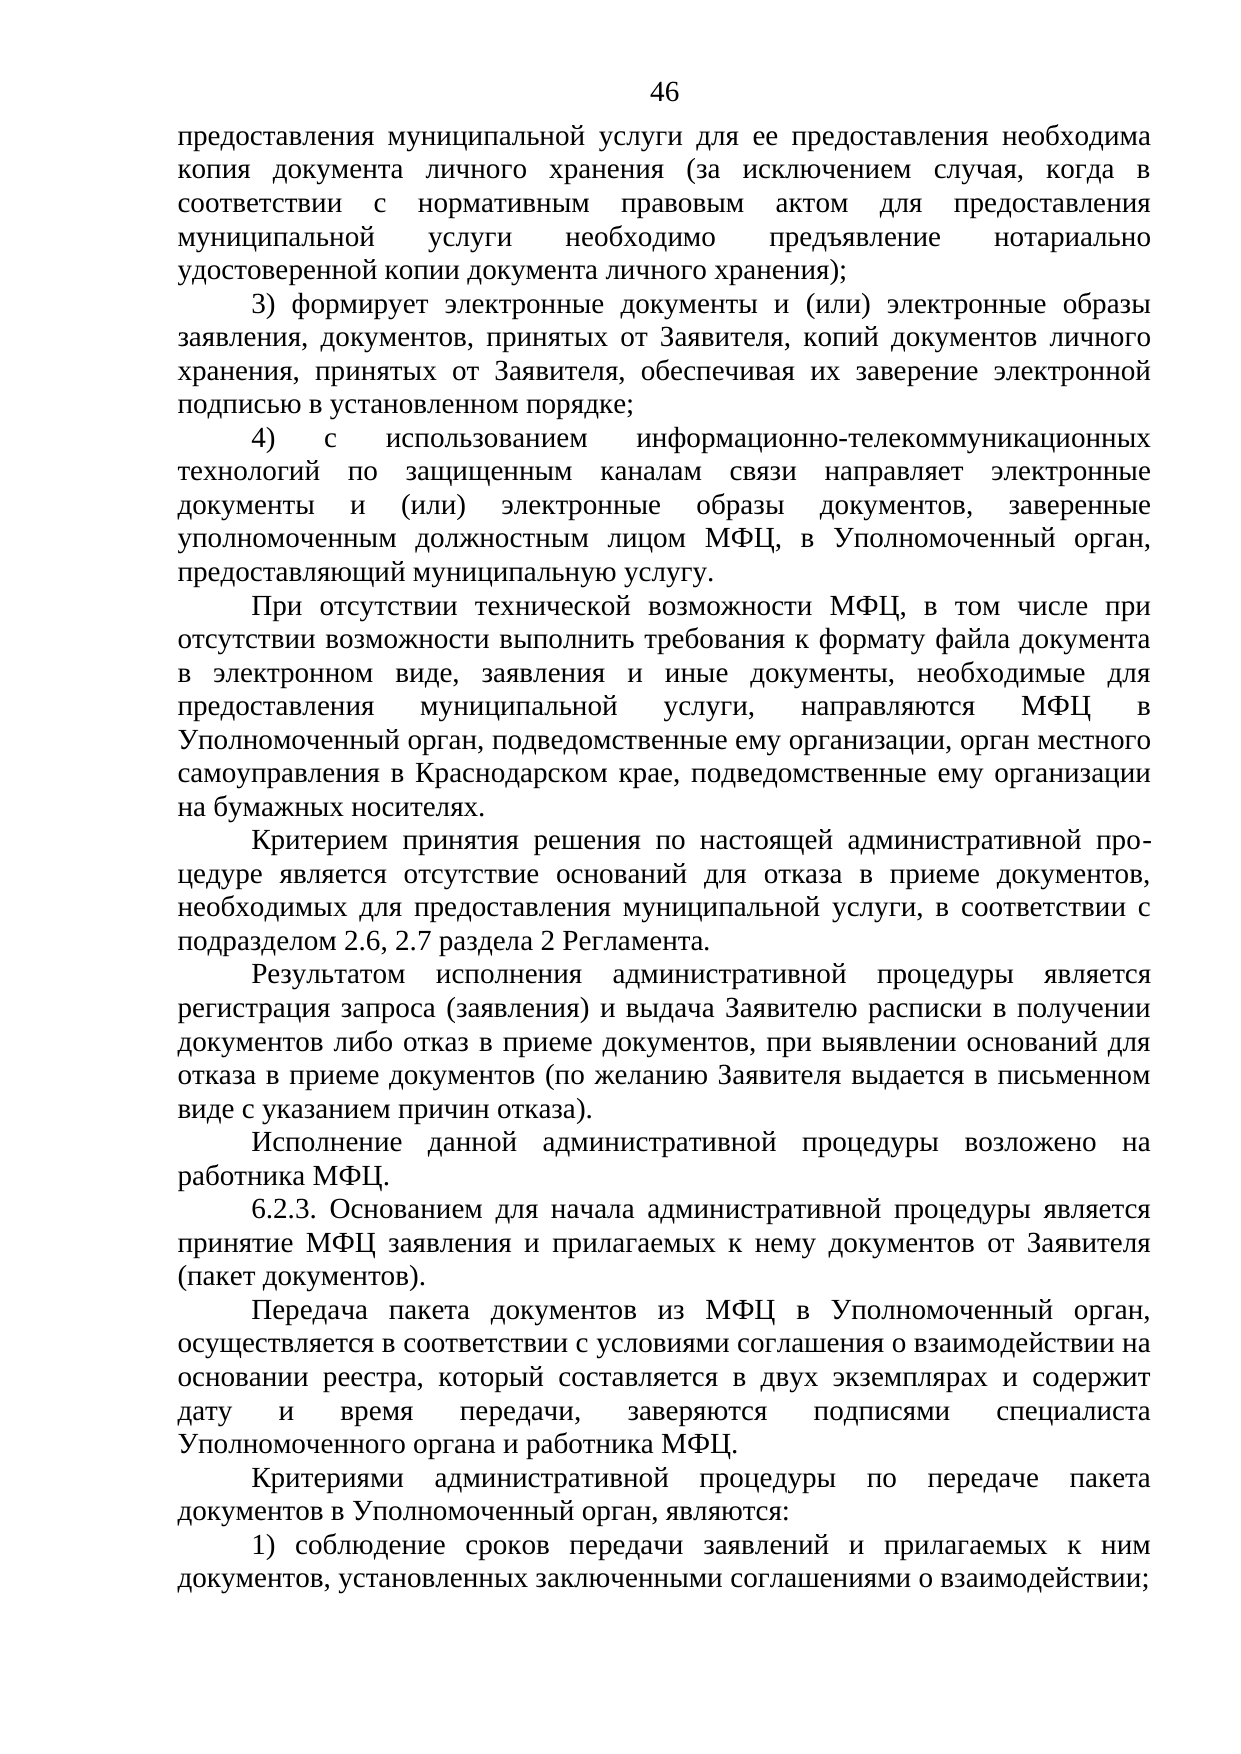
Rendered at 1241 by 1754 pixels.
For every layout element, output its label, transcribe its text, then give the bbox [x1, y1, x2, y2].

text 4) с использованием информационно-телекоммуникационных технологий по защищенным каналам связи направляет электронные документы и (или) электронные образы документов, заверенные уполномоченным должностным лицом МФЦ, в Уполномоченный орган, предоставляющий муниципальную услугу. [177, 420, 1152, 588]
text Результатом исполнения административной процедуры является регистрация запроса (заявления) и выдача Заявителю расписки в получении документов либо отказ в приеме документов, при выявлении оснований для отказа в приеме документов (по желанию Заявителя выдается в письменном виде с указанием причин отказа). [177, 957, 1152, 1124]
text Критериями административной процедуры по передаче пакета документов в Уполномоченный орган, являются: [177, 1460, 1152, 1527]
text Исполнение данной административной процедуры возложено на работника МФЦ. [177, 1124, 1152, 1191]
text Передача пакета документов из МФЦ в Уполномоченный орган, осуществляется в соответствии с условиями соглашения о взаимодействии на основании реестра, который составляется в двух экземплярах и содержит дату и время передачи, заверяются подписями специалиста Уполномоченного органа и работника МФЦ. [177, 1292, 1152, 1460]
text 6.2.3. Основанием для начала административной процедуры является принятие МФЦ заявления и прилагаемых к нему документов от Заявителя (пакет документов). [177, 1191, 1152, 1292]
text 3) формирует электронные документы и (или) электронные образы заявления, документов, принятых от Заявителя, копий документов личного хранения, принятых от Заявителя, обеспечивая их заверение электронной подписью в установленном порядке; [177, 286, 1152, 420]
text При отсутствии технической возможности МФЦ, в том числе при отсутствии возможности выполнить требования к формату файла документа в электронном виде, заявления и иные документы, необходимые для предоставления муниципальной услуги, направляются МФЦ в Уполномоченный орган, подведомственные ему организации, орган местного самоуправления в Краснодарском крае, подведомственные ему организации на бумажных носителях. [177, 588, 1152, 822]
text Критерием принятия решения по настоящей административной процедуре является отсутствие оснований для отказа в приеме документов, необходимых для предоставления муниципальной услуги, в соответствии с подразделом 2.6, 2.7 раздела 2 Регламента. [177, 822, 1152, 957]
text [177, 118, 1152, 286]
text 1) соблюдение сроков передачи заявлений и прилагаемых к ним документов, установленных заключенными соглашениями о взаимодействии; [177, 1527, 1152, 1594]
